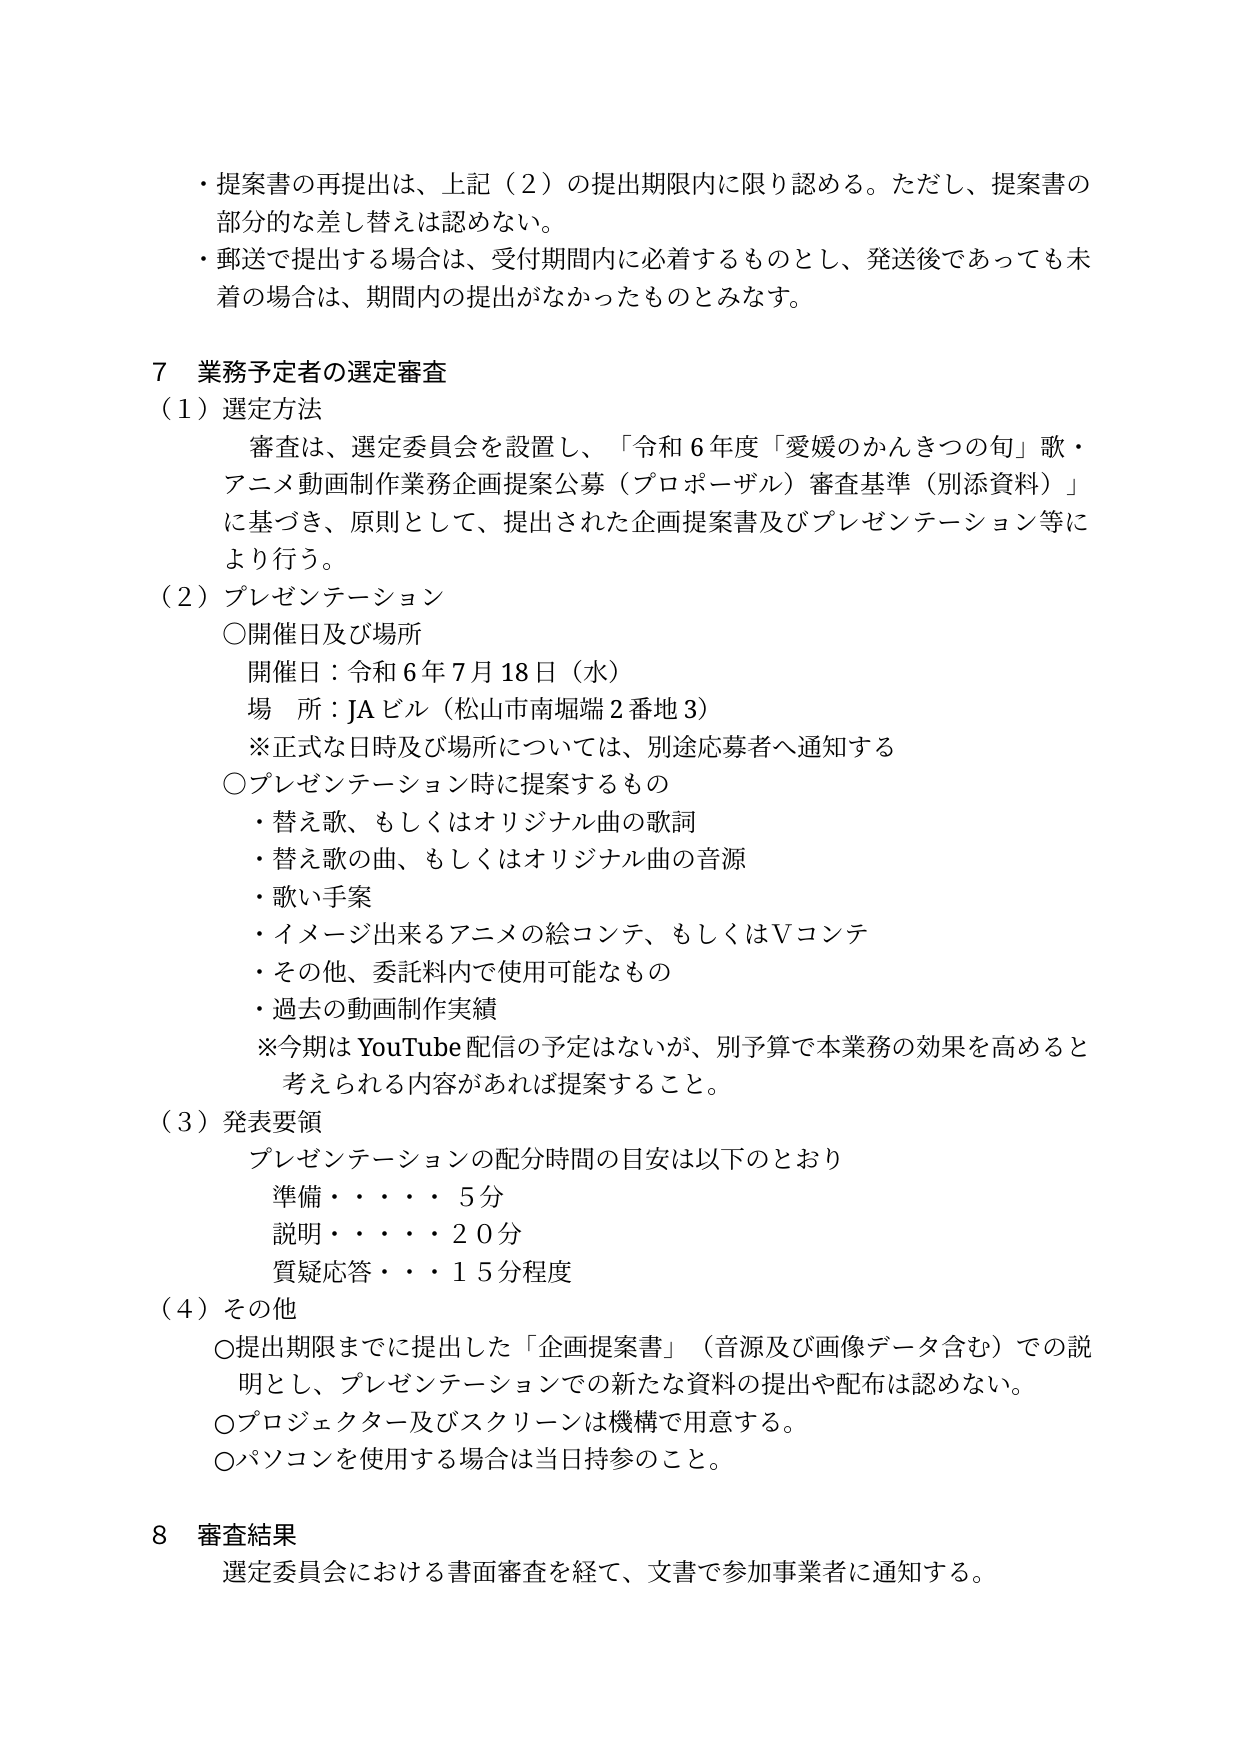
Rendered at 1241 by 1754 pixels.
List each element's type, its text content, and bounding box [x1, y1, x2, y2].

text ○プロジェクター及びスクリーンは機構で用意する。 [213, 1402, 1092, 1439]
text ※今期はYouTube配信の予定はないが、別予算で本業務の効果を高めると考えられる内容があれば提案すること。 [257, 1027, 1092, 1102]
text （１）選定方法 [148, 389, 1092, 427]
text 場 所：JAビル（松山市南堀端2番地3） [148, 689, 1092, 727]
text 準備・・・・・ ５分 [148, 1177, 1092, 1214]
text ○開催日及び場所 [148, 614, 1092, 652]
text 選定委員会における書面審査を経て、文書で参加事業者に通知する。 [148, 1552, 1092, 1589]
text ・替え歌の曲、もしくはオリジナル曲の音源 [148, 839, 1092, 877]
text ※正式な日時及び場所については、別途応募者へ通知する [148, 727, 1092, 764]
text プレゼンテーションの配分時間の目安は以下のとおり [148, 1139, 1092, 1177]
text ・イメージ出来るアニメの絵コンテ、もしくはＶコンテ [148, 914, 1092, 952]
text （４）その他 [148, 1289, 1092, 1327]
text ・その他、委託料内で使用可能なもの [148, 952, 1092, 989]
text 審査は、選定委員会を設置し、「令和6年度「愛媛のかんきつの旬」歌・アニメ動画制作業務企画提案公募（プロポーザル）審査基準（別添資料）」に基づき、原則として、提出された企画提案書及びプレゼンテーション等により行う。 [148, 427, 1092, 577]
text ○パソコンを使用する場合は当日持参のこと。 [213, 1439, 1092, 1477]
text （３）発表要領 [148, 1102, 1092, 1139]
text （２）プレゼンテーション [148, 577, 1092, 614]
text ・替え歌、もしくはオリジナル曲の歌詞 [148, 802, 1092, 839]
text ・歌い手案 [148, 877, 1092, 914]
text ８ 審査結果 [148, 1514, 1092, 1552]
text ・郵送で提出する場合は、受付期間内に必着するものとし、発送後であっても未着の場合は、期間内の提出がなかったものとみなす。 [191, 239, 1092, 314]
text 質疑応答・・・１５分程度 [148, 1252, 1092, 1289]
text ○プレゼンテーション時に提案するもの [148, 764, 1092, 802]
text ・提案書の再提出は、上記（２）の提出期限内に限り認める。ただし、提案書の部分的な差し替えは認めない。 [191, 164, 1092, 239]
text 開催日：令和6年7月18日（水） [148, 652, 1092, 689]
text 説明・・・・・２０分 [148, 1214, 1092, 1252]
text ・過去の動画制作実績 [148, 989, 1092, 1027]
text ７ 業務予定者の選定審査 [148, 352, 1092, 389]
text ○提出期限までに提出した「企画提案書」（音源及び画像データ含む）での説明とし、プレゼンテーションでの新たな資料の提出や配布は認めない。 [213, 1327, 1092, 1402]
